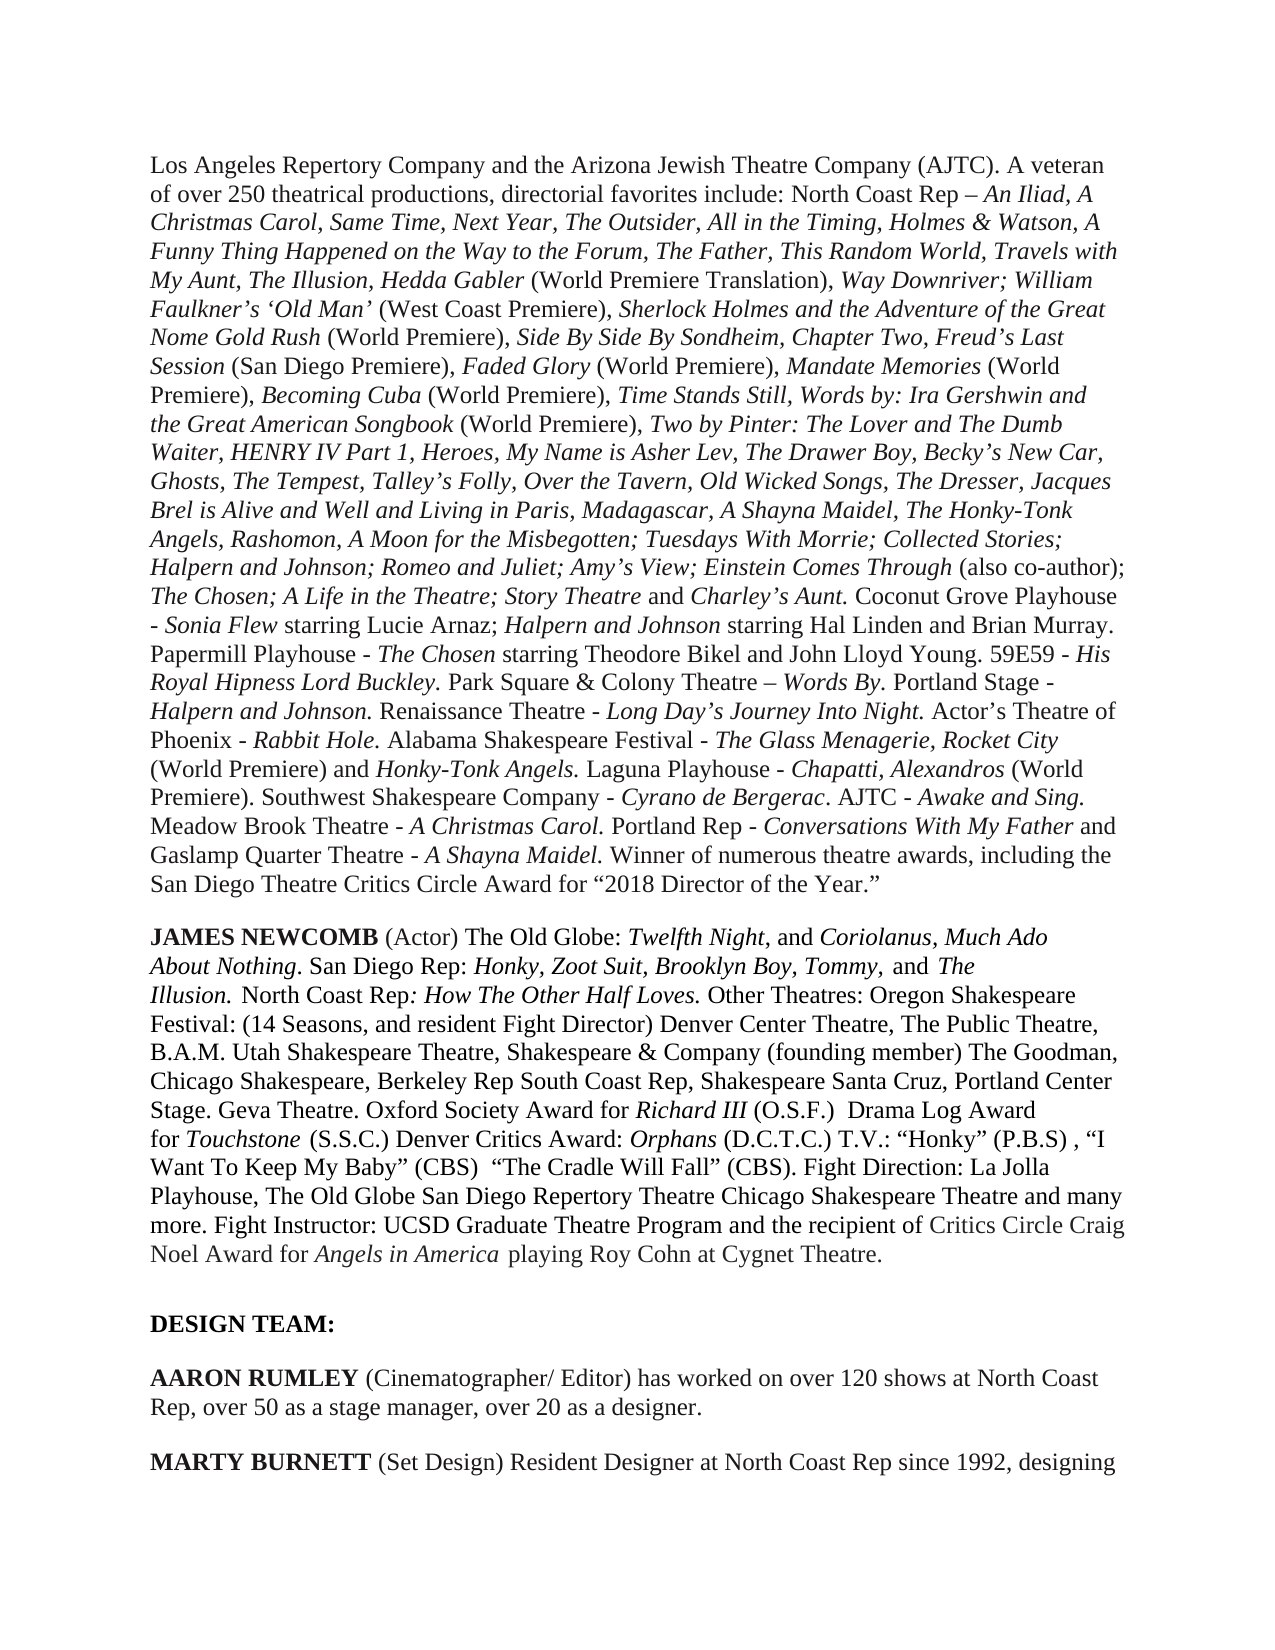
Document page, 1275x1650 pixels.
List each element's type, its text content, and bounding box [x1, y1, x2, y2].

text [150, 150, 1125, 897]
text JAMES NEWCOMB (Actor) The Old Globe: Twelfth Night, and Coriolanus, Much Ado About Nothing. San Diego Rep: Honky, Zoot Suit, Brooklyn Boy, Tommy, and The Illusion. North Coast Rep: How The Other Half Loves. Other Theatres: Oregon Shakespeare Festival: (14 Seasons, and resident Fight Director) Denver Center Theatre, The Public Theatre, B.A.M. Utah Shakespeare Theatre, Shakespeare & Company (founding member) The Goodman, Chicago Shakespeare, Berkeley Rep South Coast Rep, Shakespeare Santa Cruz, Portland Center Stage. Geva Theatre. Oxford Society Award for Richard III (O.S.F.) Drama Log Award for Touchstone (S.S.C.) Denver Critics Award: Orphans (D.C.T.C.) T.V.: “Honky” (P.B.S) , “I Want To Keep My Baby” (CBS) “The Cradle Will Fall” (CBS). Fight Direction: La Jolla Playhouse, The Old Globe San Diego Repertory Theatre Chicago Shakespeare Theatre and many more. Fight Instructor: UCSD Graduate Theatre Program and the recipient of Critics Circle Craig Noel Award for Angels in America playing Roy Cohn at Cygnet Theatre. [150, 922, 1125, 1267]
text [150, 1446, 1125, 1475]
text AARON RUMLEY (Cinematographer/ Editor) has worked on over 120 shows at North Coast Rep, over 50 as a stage manager, over 20 as a designer. [150, 1363, 1125, 1421]
text DESIGN TEAM: [150, 1296, 1125, 1338]
